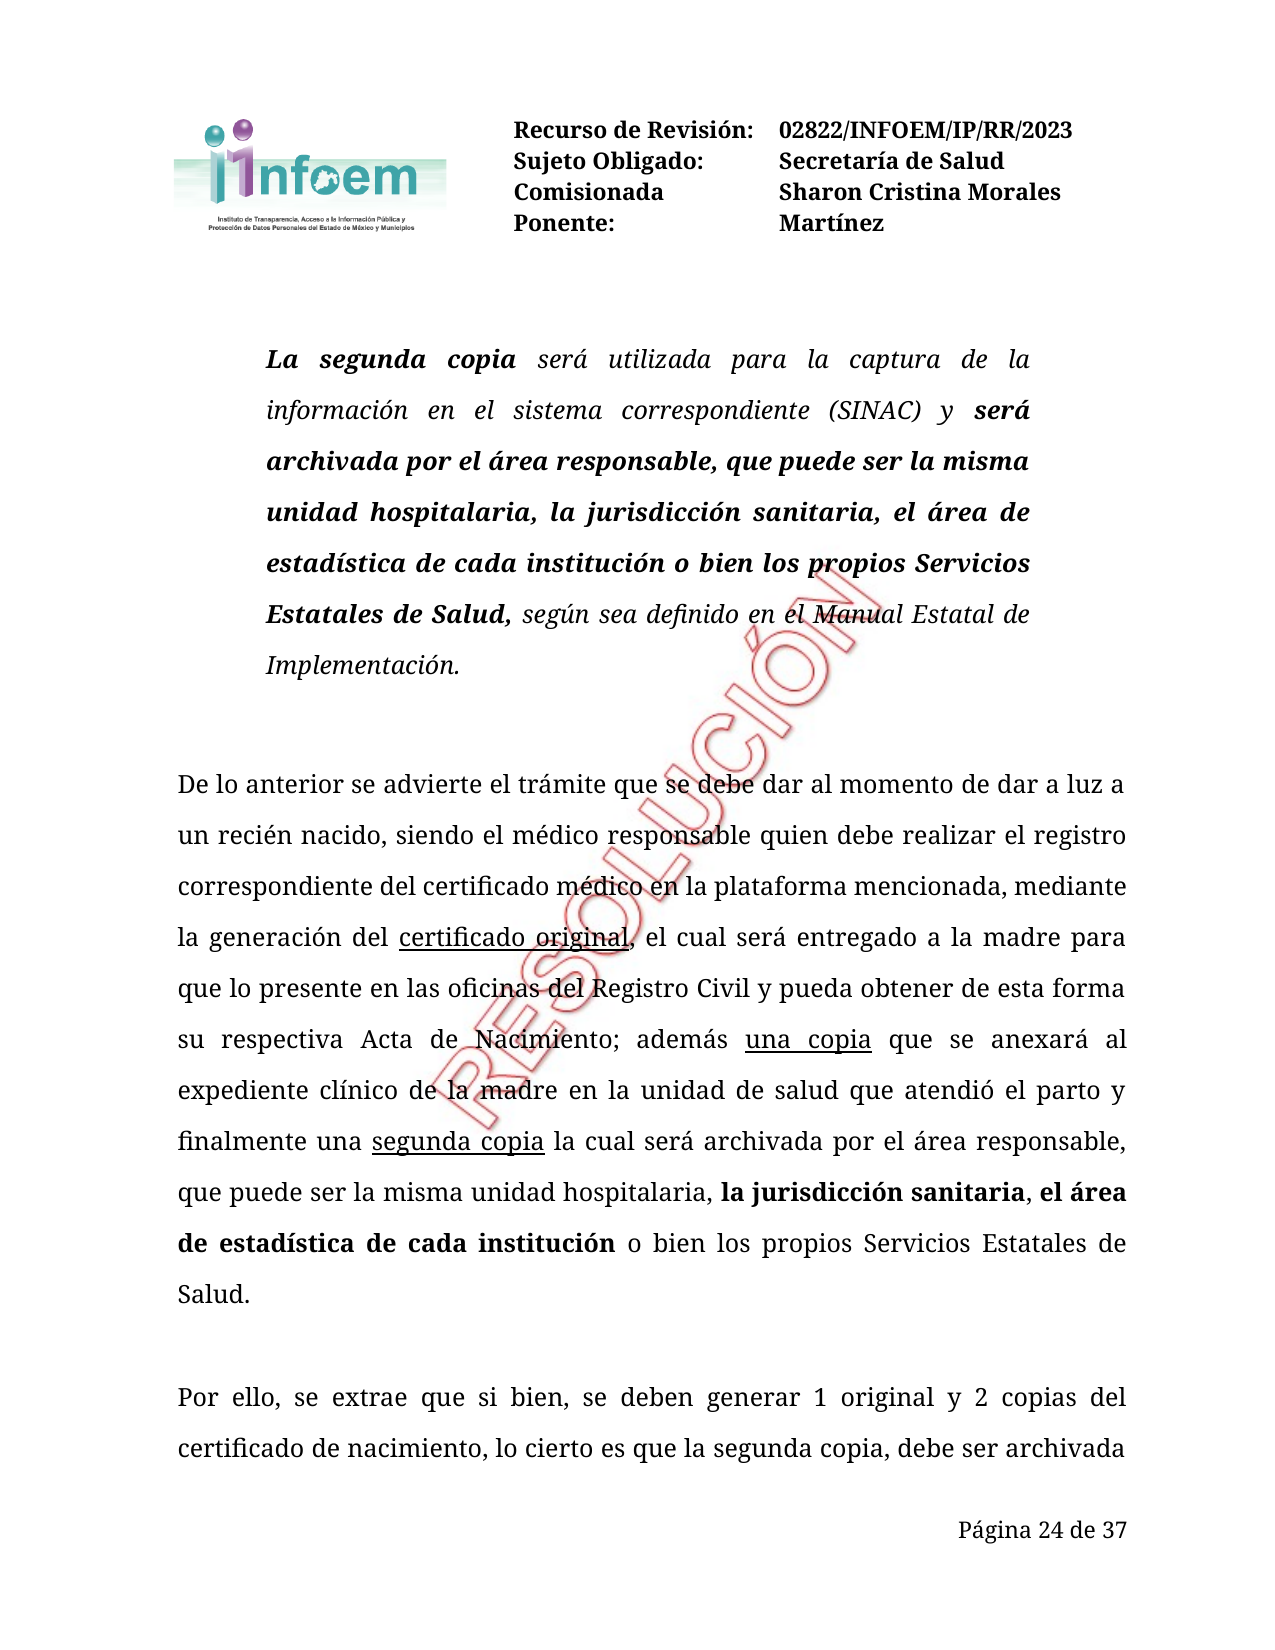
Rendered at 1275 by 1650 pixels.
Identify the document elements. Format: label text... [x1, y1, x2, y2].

text La segunda copia será utilizada para la captura de la información en el sistema correspondiente (SINAC) y será archivada por el área responsable, que puede ser la misma unidad hospitalaria, la jurisdicción sanitaria, el área de estadística de cada institución o bien los propios Servicios Estatales de Salud, según sea definido en el Manual Estatal de Implementación. [266, 342, 1033, 682]
text De lo anterior se advierte el trámite que se debe dar al momento de dar a luz a un recién nacido, siendo el médico responsable quien debe realizar el registro correspondiente del certificado médico en la plataforma mencionada, mediante la generación del certificado original, el cual será entregado a la madre para que lo presente en las oficinas del Registro Civil y pueda obtener de esta forma su respectiva Acta de Nacimiento; además una copia que se anexará al expediente clínico de la madre en la unidad de salud que atendió el parto y finalmente una segunda copia la cual será archivada por el área responsable, que puede ser la misma unidad hospitalaria, la jurisdicción sanitaria, el área de estadística de cada institución o bien los propios Servicios Estatales de Salud. [177, 767, 1127, 1311]
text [177, 1379, 1127, 1464]
picture [89, 113, 1215, 1647]
